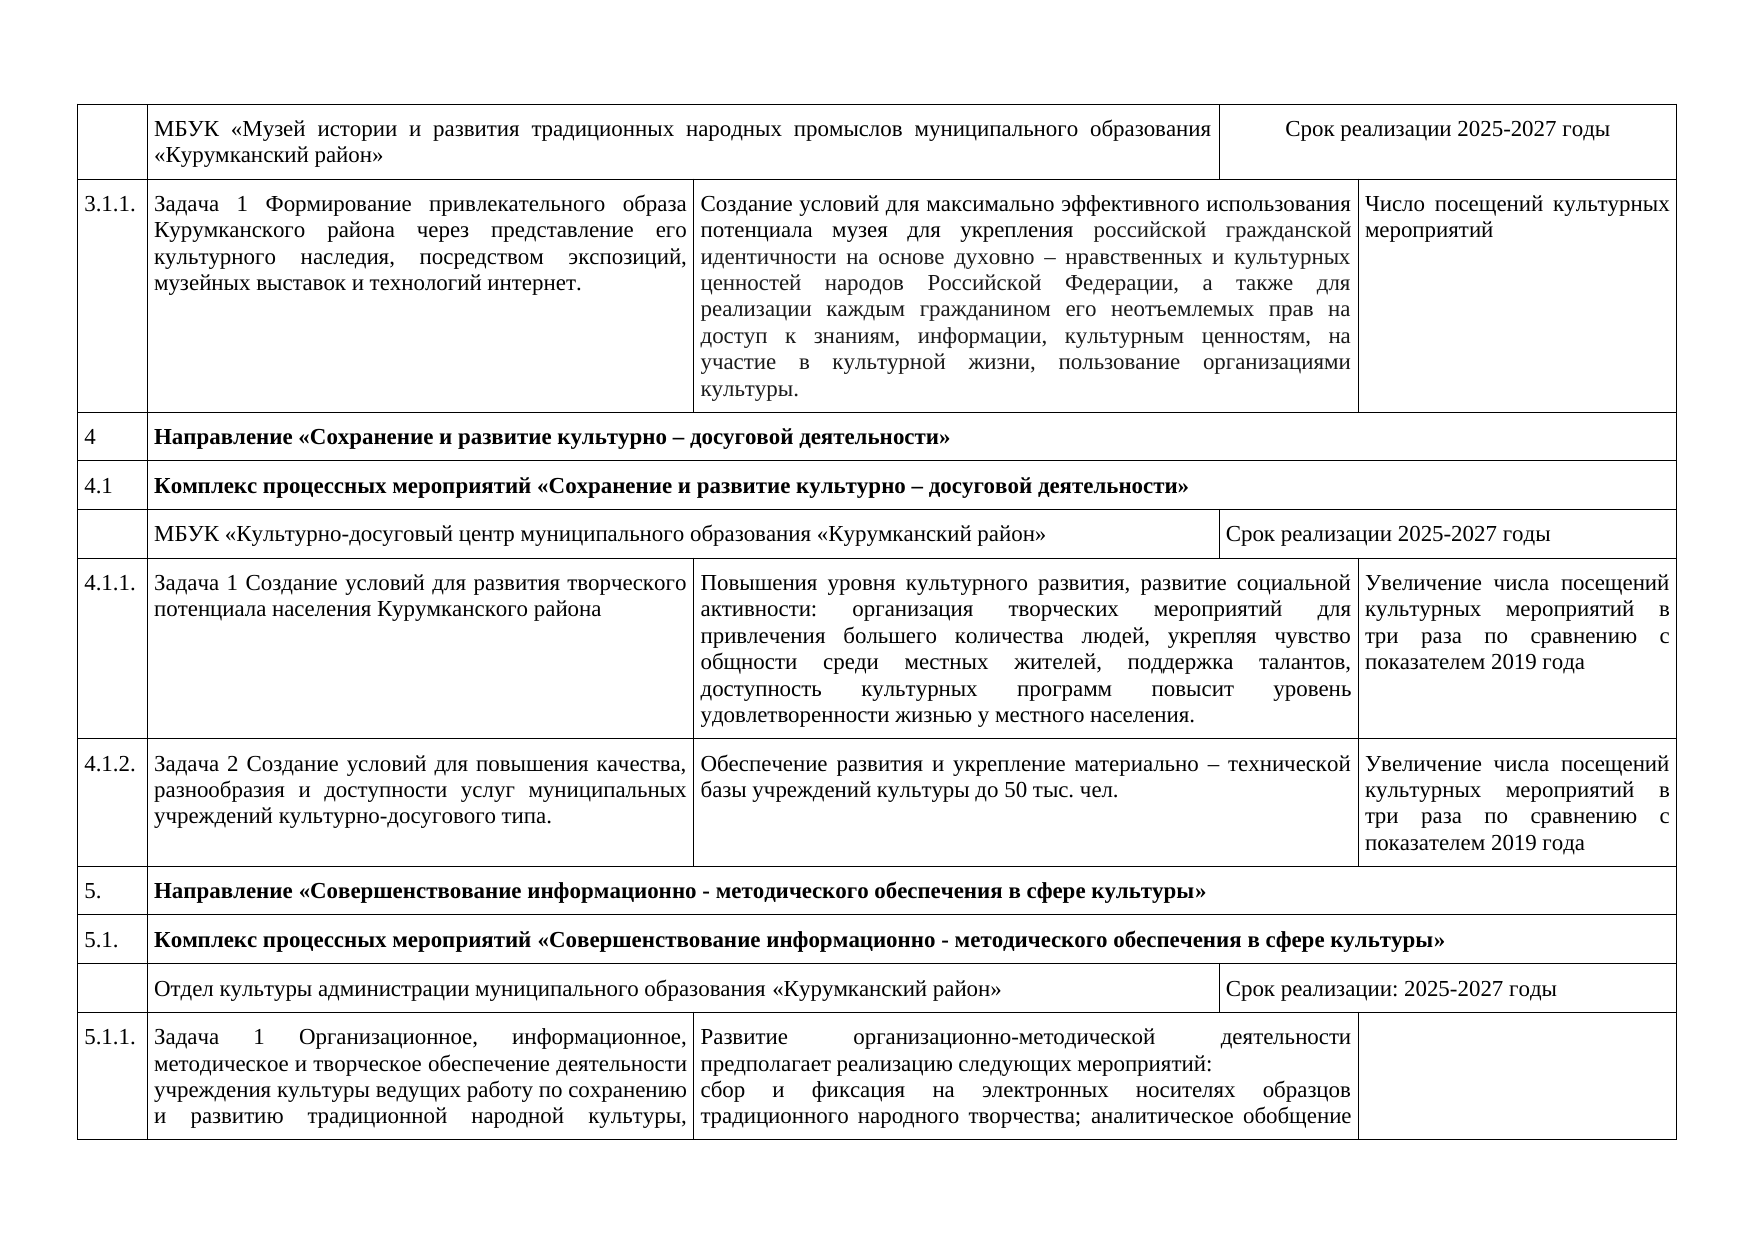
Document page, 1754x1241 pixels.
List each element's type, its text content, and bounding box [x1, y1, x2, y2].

table_cell МБУК «Музей истории и развития традиционных народных промыслов муниципального образования «Курумканский район» [148, 105, 1219, 178]
table_cell 3.1.1. [78, 180, 147, 412]
table_cell Задача 1 Создание условий для развития творческого потенциала населения Курумканского района [148, 559, 693, 738]
table_cell Комплекс процессных мероприятий «Совершенствование информационно - методического обеспечения в сфере культуры» [148, 915, 1676, 963]
table_cell Обеспечение развития и укрепление материально – технической базы учреждений культуры до 50 тыс. чел. [694, 739, 1358, 866]
table_cell Отдел культуры администрации муниципального образования «Курумканский район» [148, 964, 1219, 1012]
table_cell [78, 510, 147, 557]
table_cell МБУК «Культурно-досуговый центр муниципального образования «Курумканский район» [148, 510, 1219, 557]
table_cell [694, 1013, 1358, 1139]
table_cell Число посещений культурных мероприятий [1359, 180, 1676, 412]
table_cell 4.1.2. [78, 739, 147, 866]
table_cell [78, 105, 147, 178]
table_cell Направление «Совершенствование информационно - методического обеспечения в сфере культуры» [148, 867, 1676, 914]
table_cell 5.1. [78, 915, 147, 963]
table_cell Срок реализации 2025-2027 годы [1220, 510, 1676, 557]
table_cell Срок реализации: 2025-2027 годы [1220, 964, 1676, 1012]
table_cell 4 [78, 413, 147, 460]
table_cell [148, 1013, 693, 1139]
table_cell 5. [78, 867, 147, 914]
table_cell Увеличение числа посещений культурных мероприятий в три раза по сравнению с показателем 2019 года [1359, 559, 1676, 738]
table_cell Повышения уровня культурного развития, развитие социальной активности: организация творческих мероприятий для привлечения большего количества людей, укрепляя чувство общности среди местных жителей, поддержка талантов, доступность культурных программ повысит уровень удовлетворенности жизнью у местного населения. [694, 559, 1358, 738]
table_cell Срок реализации 2025-2027 годы [1220, 105, 1676, 178]
table_cell [78, 964, 147, 1012]
table_cell Задача 2 Создание условий для повышения качества, разнообразия и доступности услуг муниципальных учреждений культурно-досугового типа. [148, 739, 693, 866]
table_cell 5.1.1. [78, 1013, 147, 1139]
table_cell [1359, 1013, 1676, 1139]
table_cell Задача 1 Формирование привлекательного образа Курумканского района через представление его культурного наследия, посредством экспозиций, музейных выставок и технологий интернет. [148, 180, 693, 412]
table_cell 4.1 [78, 461, 147, 509]
table_cell Создание условий для максимально эффективного использования потенциала музея для укрепления российской гражданской идентичности на основе духовно – нравственных и культурных ценностей народов Российской Федерации, а также для реализации каждым гражданином его неотъемлемых прав на доступ к знаниям, информации, культурным ценностям, на участие в культурной жизни, пользование организациями культуры. [694, 180, 1358, 412]
table_cell Направление «Сохранение и развитие культурно – досуговой деятельности» [148, 413, 1676, 460]
table_cell Увеличение числа посещений культурных мероприятий в три раза по сравнению с показателем 2019 года [1359, 739, 1676, 866]
table_cell 4.1.1. [78, 559, 147, 738]
table_cell Комплекс процессных мероприятий «Сохранение и развитие культурно – досуговой деятельности» [148, 461, 1676, 509]
